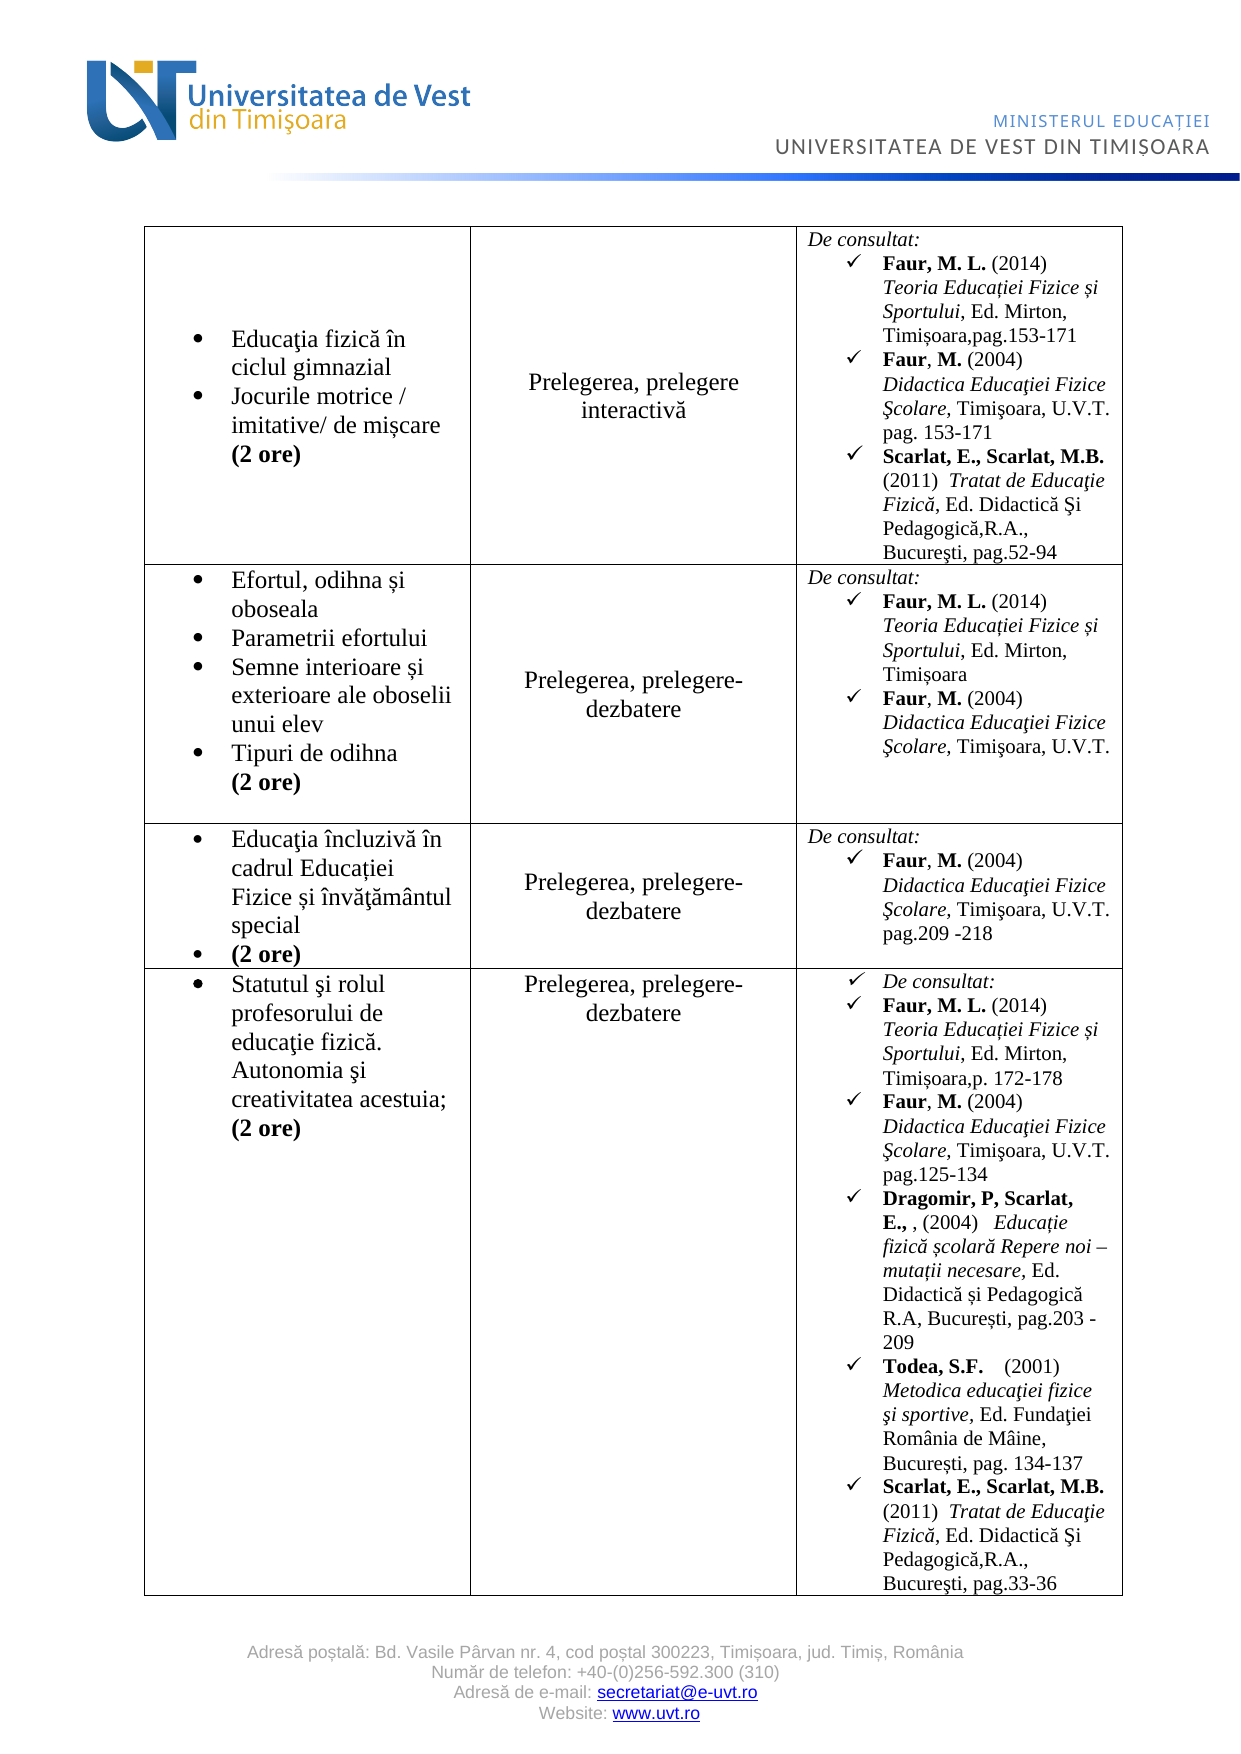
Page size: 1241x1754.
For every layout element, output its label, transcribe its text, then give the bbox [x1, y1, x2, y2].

table_cell Educaţia încluzivă în cadrul Educației Fizice și învăţământul special (2 ore) [145, 824, 470, 968]
table_cell De consultat: Faur, M. L. (2014) Teoria Educației Fizice și Sportului, Ed. Mirton, Timișoara,pag.153-171 Faur, M. (2004) Didactica Educaţiei Fizice Şcolare, Timişoara, U.V.T. pag. 153-171 Scarlat, E., Scarlat, M.B. (2011) Tratat de Educaţie Fizică, Ed. Didactică Şi Pedagogică,R.A., Bucureşti, pag.52-94 [797, 227, 1122, 564]
table_cell Efortul, odihna și oboseala Parametrii efortului Semne interioare și exterioare ale oboselii unui elev Tipuri de odihna (2 ore) [145, 565, 470, 823]
table_cell Educaţia fizică în ciclul gimnazial Jocurile motrice / imitative/ de mișcare (2 ore) [145, 227, 470, 564]
table_cell Prelegerea, prelegere-dezbatere [471, 969, 796, 1595]
table_cell Prelegerea, prelegere-dezbatere [471, 565, 796, 823]
table_cell Prelegerea, prelegere-dezbatere [471, 824, 796, 968]
picture [75, 30, 482, 171]
picture [266, 173, 1240, 181]
table_cell Statutul şi rolul profesorului de educaţie fizică. Autonomia şi creativitatea acestuia; (2 ore) [145, 969, 470, 1595]
table_cell Prelegerea, prelegere interactivă [471, 227, 796, 564]
table_cell De consultat: Faur, M. (2004) Didactica Educaţiei Fizice Şcolare, Timişoara, U.V.T. pag.209 -218 [797, 824, 1122, 968]
table_cell De consultat: Faur, M. L. (2014) Teoria Educației Fizice și Sportului, Ed. Mirton, Timișoara Faur, M. (2004) Didactica Educaţiei Fizice Şcolare, Timişoara, U.V.T. [797, 565, 1122, 823]
